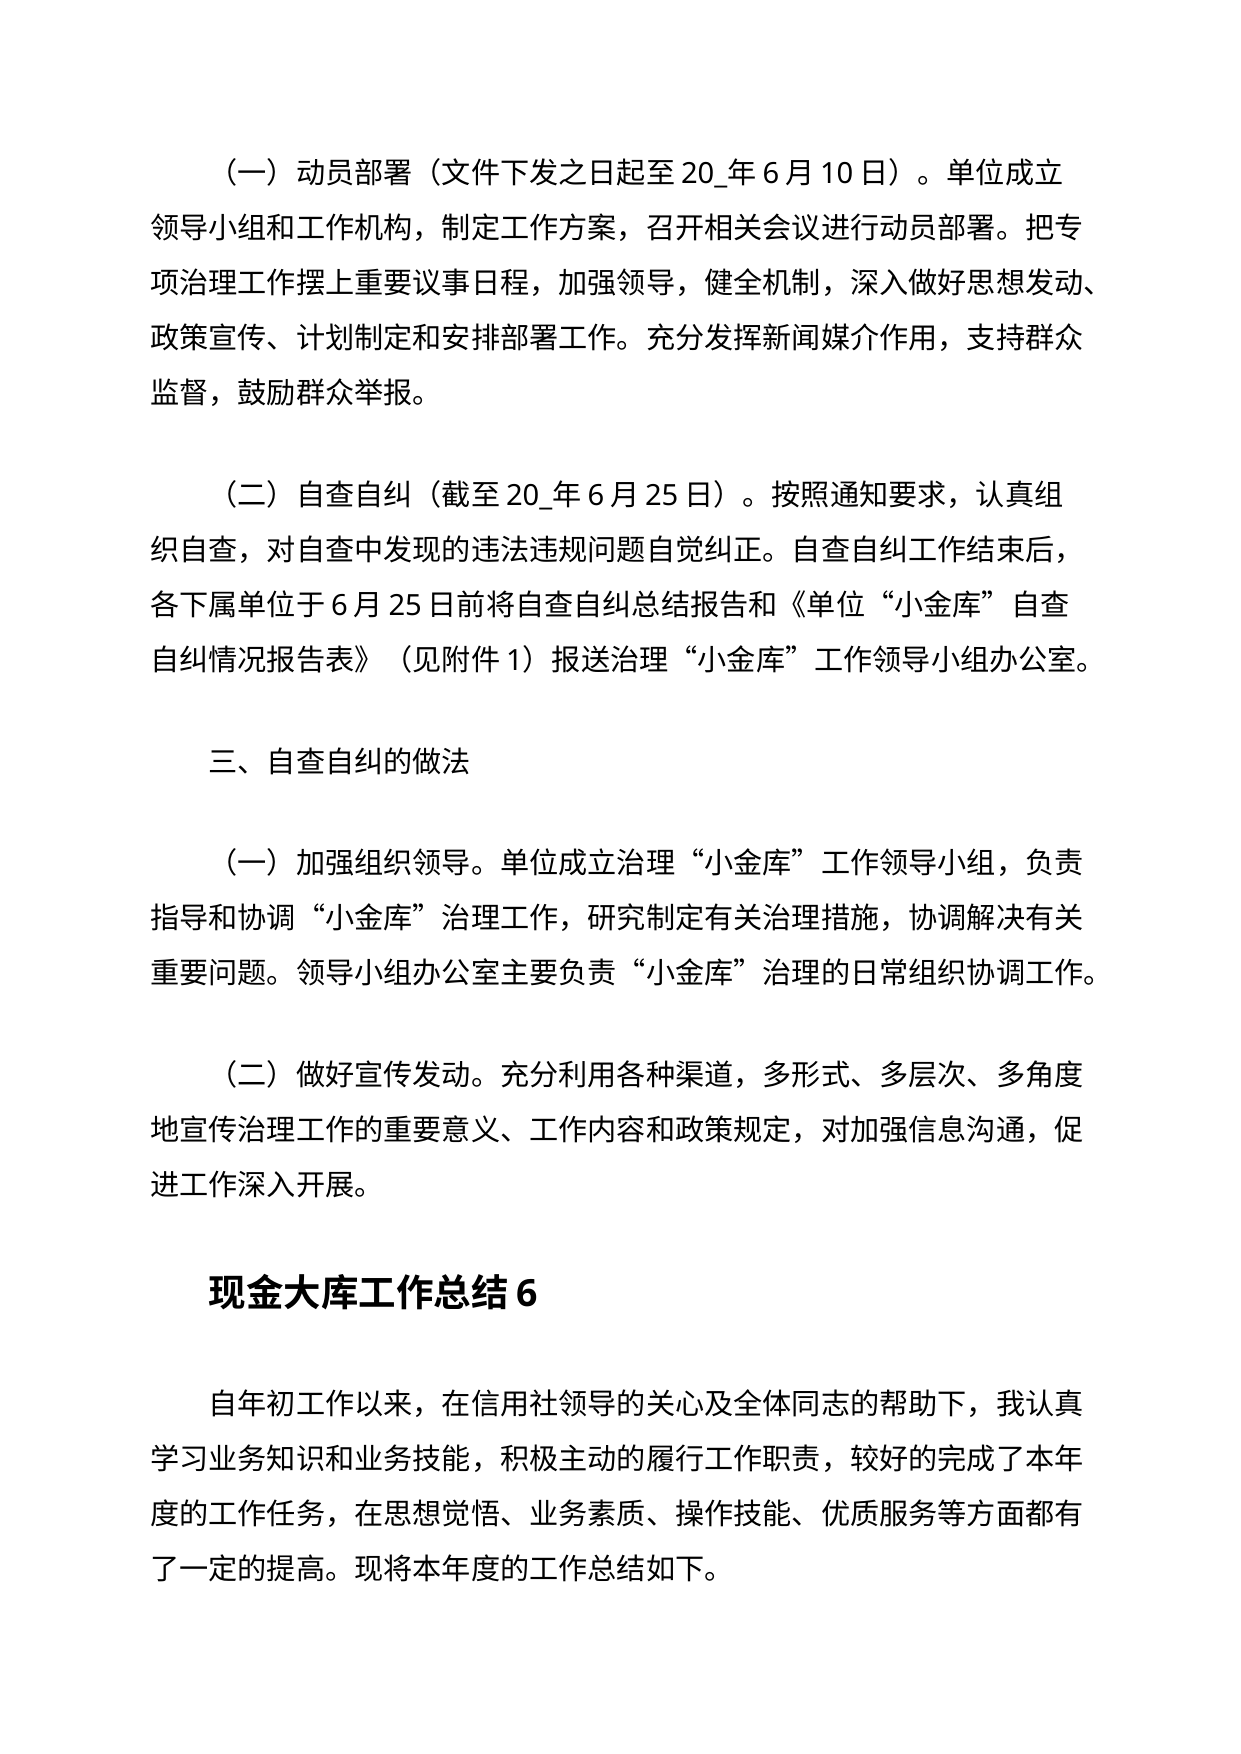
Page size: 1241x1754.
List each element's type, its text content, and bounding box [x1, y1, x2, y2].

text 自年初工作以来，在信用社领导的关心及全体同志的帮助下，我认真学习业务知识和业务技能，积极主动的履行工作职责，较好的完成了本年度的工作任务，在思想觉悟、业务素质、操作技能、优质服务等方面都有了一定的提高。现将本年度的工作总结如下。 [150, 1381, 1090, 1588]
text （一）动员部署（文件下发之日起至20_年6月10日）。单位成立领导小组和工作机构，制定工作方案，召开相关会议进行动员部署。把专项治理工作摆上重要议事日程，加强领导，健全机制，深入做好思想发动、政策宣传、计划制定和安排部署工作。充分发挥新闻媒介作用，支持群众监督，鼓励群众举报。 [150, 150, 1090, 412]
text （二）自查自纠（截至20_年6月25日）。按照通知要求，认真组织自查，对自查中发现的违法违规问题自觉纠正。自查自纠工作结束后，各下属单位于6月25日前将自查自纠总结报告和《单位“小金库”自查自纠情况报告表》（见附件1）报送治理“小金库”工作领导小组办公室。 [150, 471, 1090, 679]
text 现金大库工作总结6 [150, 1263, 1090, 1318]
text 三、自查自纠的做法 [150, 738, 1090, 781]
text （一）加强组织领导。单位成立治理“小金库”工作领导小组，负责指导和协调“小金库”治理工作，研究制定有关治理措施，协调解决有关重要问题。领导小组办公室主要负责“小金库”治理的日常组织协调工作。 [150, 840, 1090, 992]
text （二）做好宣传发动。充分利用各种渠道，多形式、多层次、多角度地宣传治理工作的重要意义、工作内容和政策规定，对加强信息沟通，促进工作深入开展。 [150, 1052, 1090, 1204]
